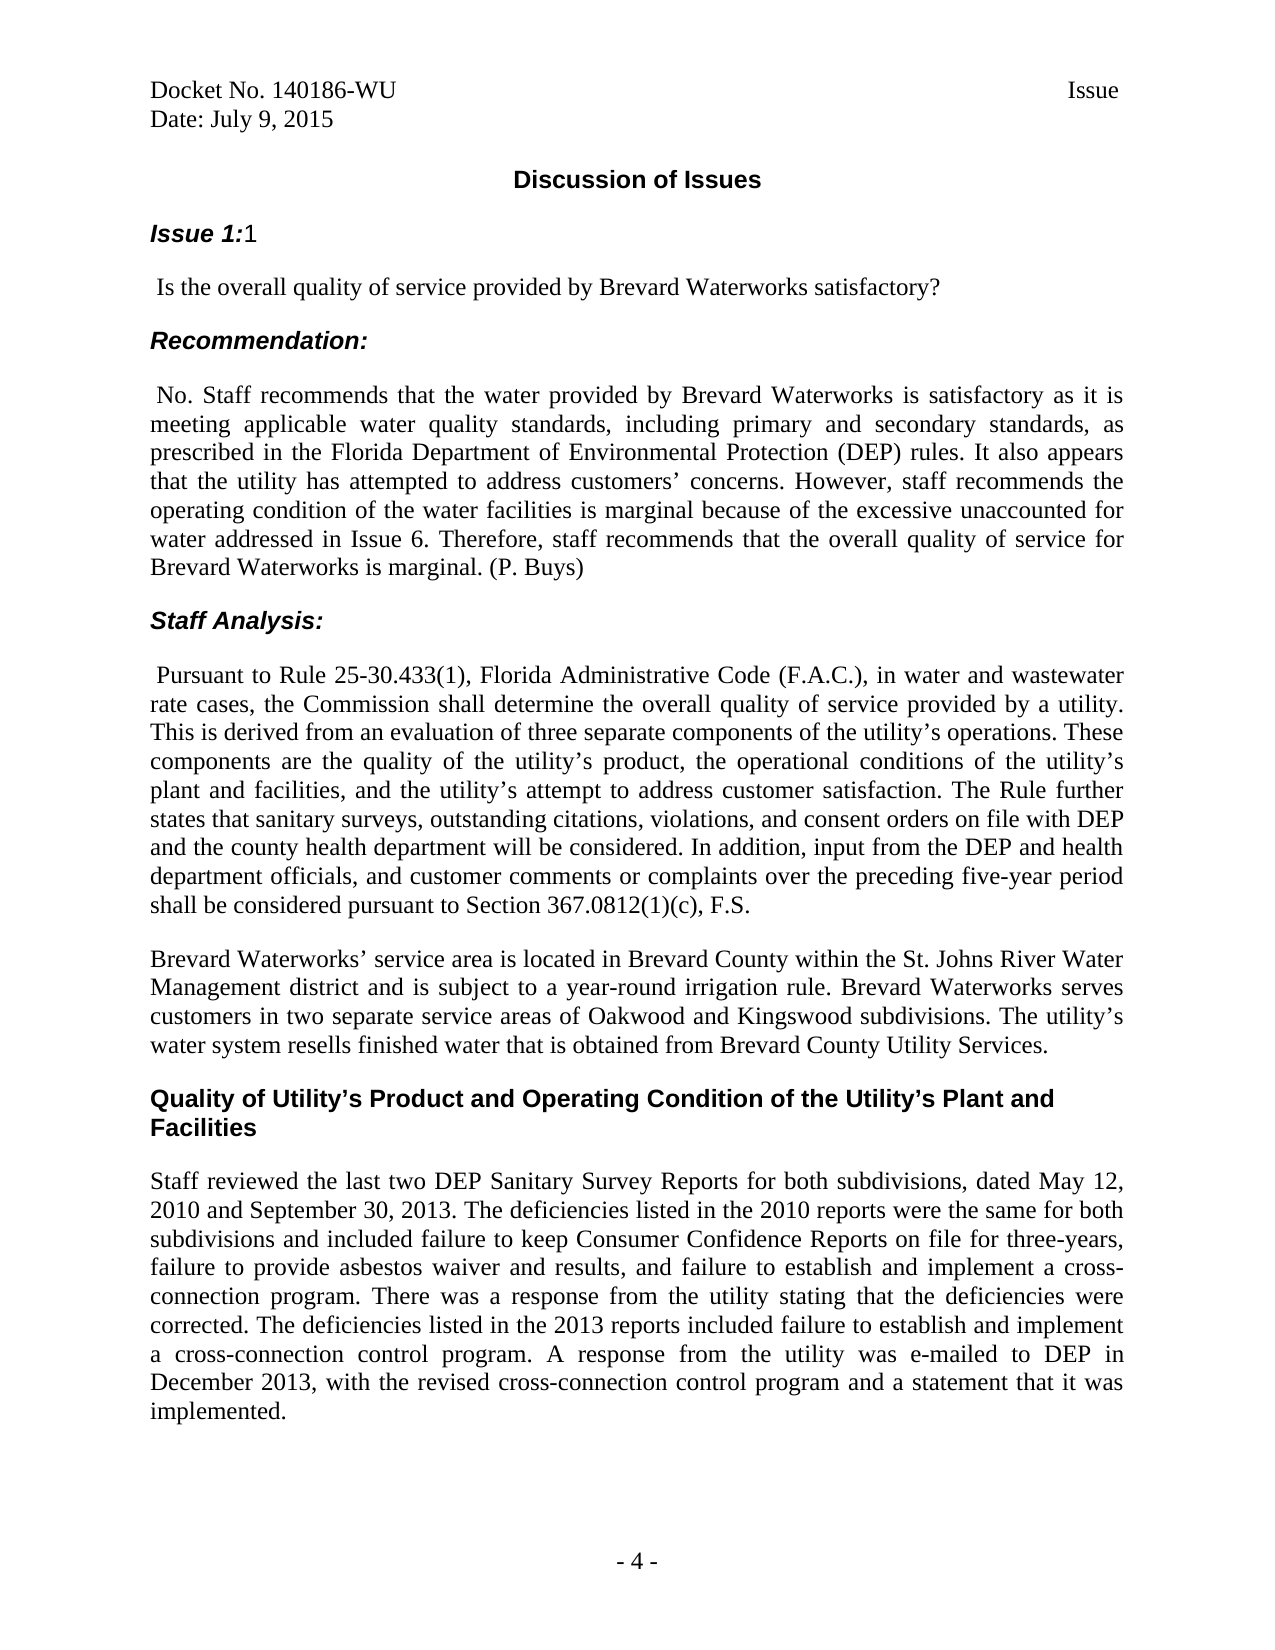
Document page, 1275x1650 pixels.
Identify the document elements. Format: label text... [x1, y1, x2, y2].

text Quality of Utility’s Product and Operating Condition of the Utility’s Plant and Facilities [150, 1084, 1125, 1141]
subtitle Discussion of Issues [150, 165, 1125, 194]
text Staff reviewed the last two DEP Sanitary Survey Reports for both subdivisions, dated May 12, 2010 and September 30, 2013. The deficiencies listed in the 2010 reports were the same for both subdivisions and included failure to keep Consumer Confidence Reports on file for three-years, failure to provide asbestos waiver and results, and failure to establish and implement a cross-connection program. There was a response from the utility stating that the deficiencies were corrected. The deficiencies listed in the 2013 reports included failure to establish and implement a cross-connection control program. A response from the utility was e-mailed to DEP in December 2013, with the revised cross-connection control program and a statement that it was implemented. [150, 1166, 1125, 1425]
subtitle Recommendation: [150, 326, 1125, 355]
text Brevard Waterworks’ service area is located in Brevard County within the St. Johns River Water Management district and is subject to a year-round irrigation rule. Brevard Waterworks serves customers in two separate service areas of Oakwood and Kingswood subdivisions. The utility’s water system resells finished water that is obtained from Brevard County Utility Services. [150, 944, 1125, 1059]
subtitle Staff Analysis: [150, 606, 1125, 635]
text Is the overall quality of service provided by Brevard Waterworks satisfactory? [150, 272, 1125, 301]
text Pursuant to Rule 25-30.433(1), Florida Administrative Code (F.A.C.), in water and wastewater rate cases, the Commission shall determine the overall quality of service provided by a utility. This is derived from an evaluation of three separate components of the utility’s operations. These components are the quality of the utility’s product, the operational conditions of the utility’s plant and facilities, and the utility’s attempt to address customer satisfaction. The Rule further states that sanitary surveys, outstanding citations, violations, and consent orders on file with DEP and the county health department will be considered. In addition, input from the DEP and health department officials, and customer comments or complaints over the preceding five-year period shall be considered pursuant to Section 367.0812(1)(c), F.S. [150, 660, 1125, 919]
text No. Staff recommends that the water provided by Brevard Waterworks is satisfactory as it is meeting applicable water quality standards, including primary and secondary standards, as prescribed in the Florida Department of Environmental Protection (DEP) rules. It also appears that the utility has attempted to address customers’ concerns. However, staff recommends the operating condition of the water facilities is marginal because of the excessive unaccounted for water addressed in Issue 6. Therefore, staff recommends that the overall quality of service for Brevard Waterworks is marginal. (P. Buys) [150, 380, 1125, 581]
subtitle Issue 1: [150, 219, 1125, 247]
